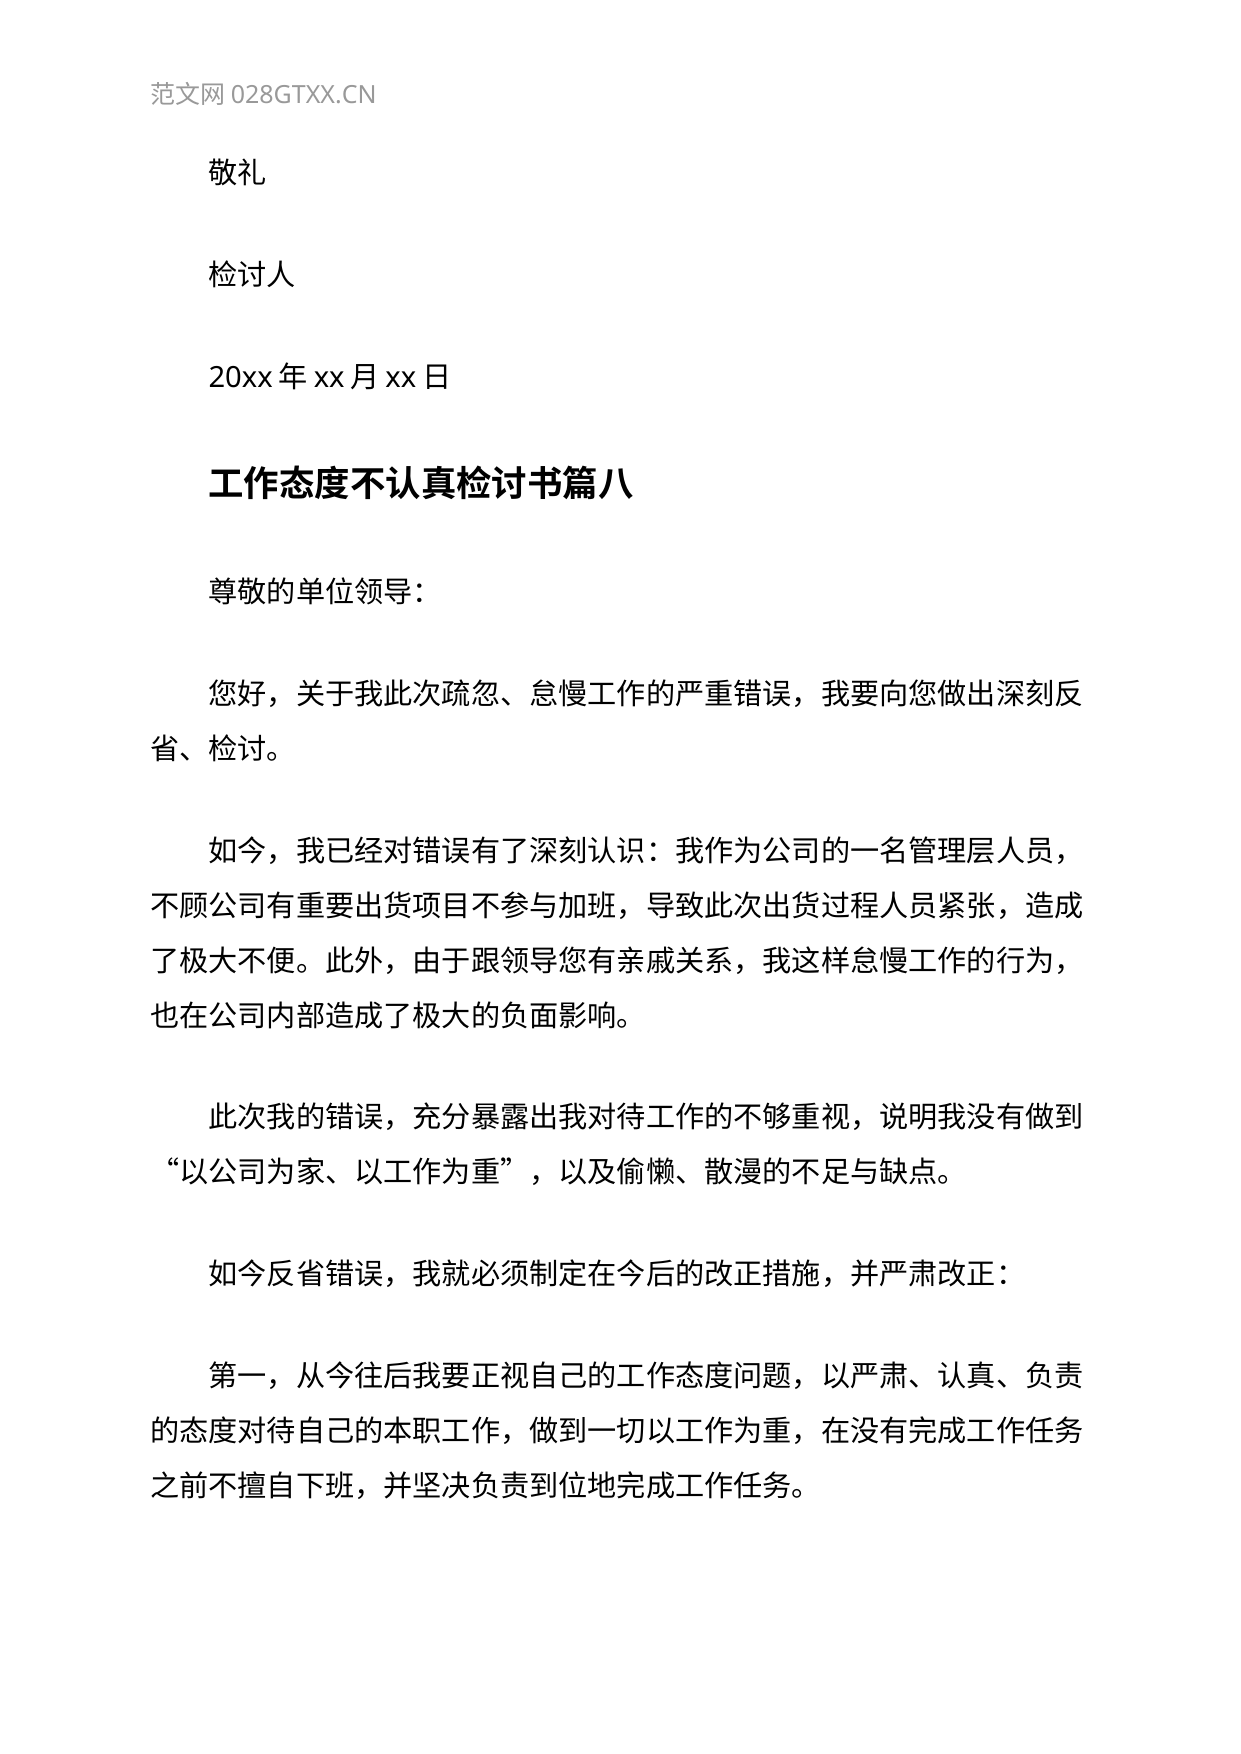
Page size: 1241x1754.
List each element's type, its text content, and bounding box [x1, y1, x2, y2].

text 20xx年xx月xx日 [150, 353, 1090, 396]
text 敬礼 [150, 150, 1090, 192]
text 如今，我已经对错误有了深刻认识：我作为公司的一名管理层人员，不顾公司有重要出货项目不参与加班，导致此次出货过程人员紧张，造成了极大不便。此外，由于跟领导您有亲戚关系，我这样怠慢工作的行为，也在公司内部造成了极大的负面影响。 [150, 827, 1090, 1034]
text 工作态度不认真检讨书篇八 [150, 456, 1090, 507]
text 您好，关于我此次疏忽、怠慢工作的严重错误，我要向您做出深刻反省、检讨。 [150, 671, 1090, 768]
text 第一，从今往后我要正视自己的工作态度问题，以严肃、认真、负责的态度对待自己的本职工作，做到一切以工作为重，在没有完成工作任务之前不擅自下班，并坚决负责到位地完成工作任务。 [150, 1352, 1090, 1504]
text 如今反省错误，我就必须制定在今后的改正措施，并严肃改正： [150, 1251, 1090, 1293]
text 检讨人 [150, 252, 1090, 294]
text 此次我的错误，充分暴露出我对待工作的不够重视，说明我没有做到“以公司为家、以工作为重”，以及偷懒、散漫的不足与缺点。 [150, 1094, 1090, 1191]
text 尊敬的单位领导： [150, 569, 1090, 611]
